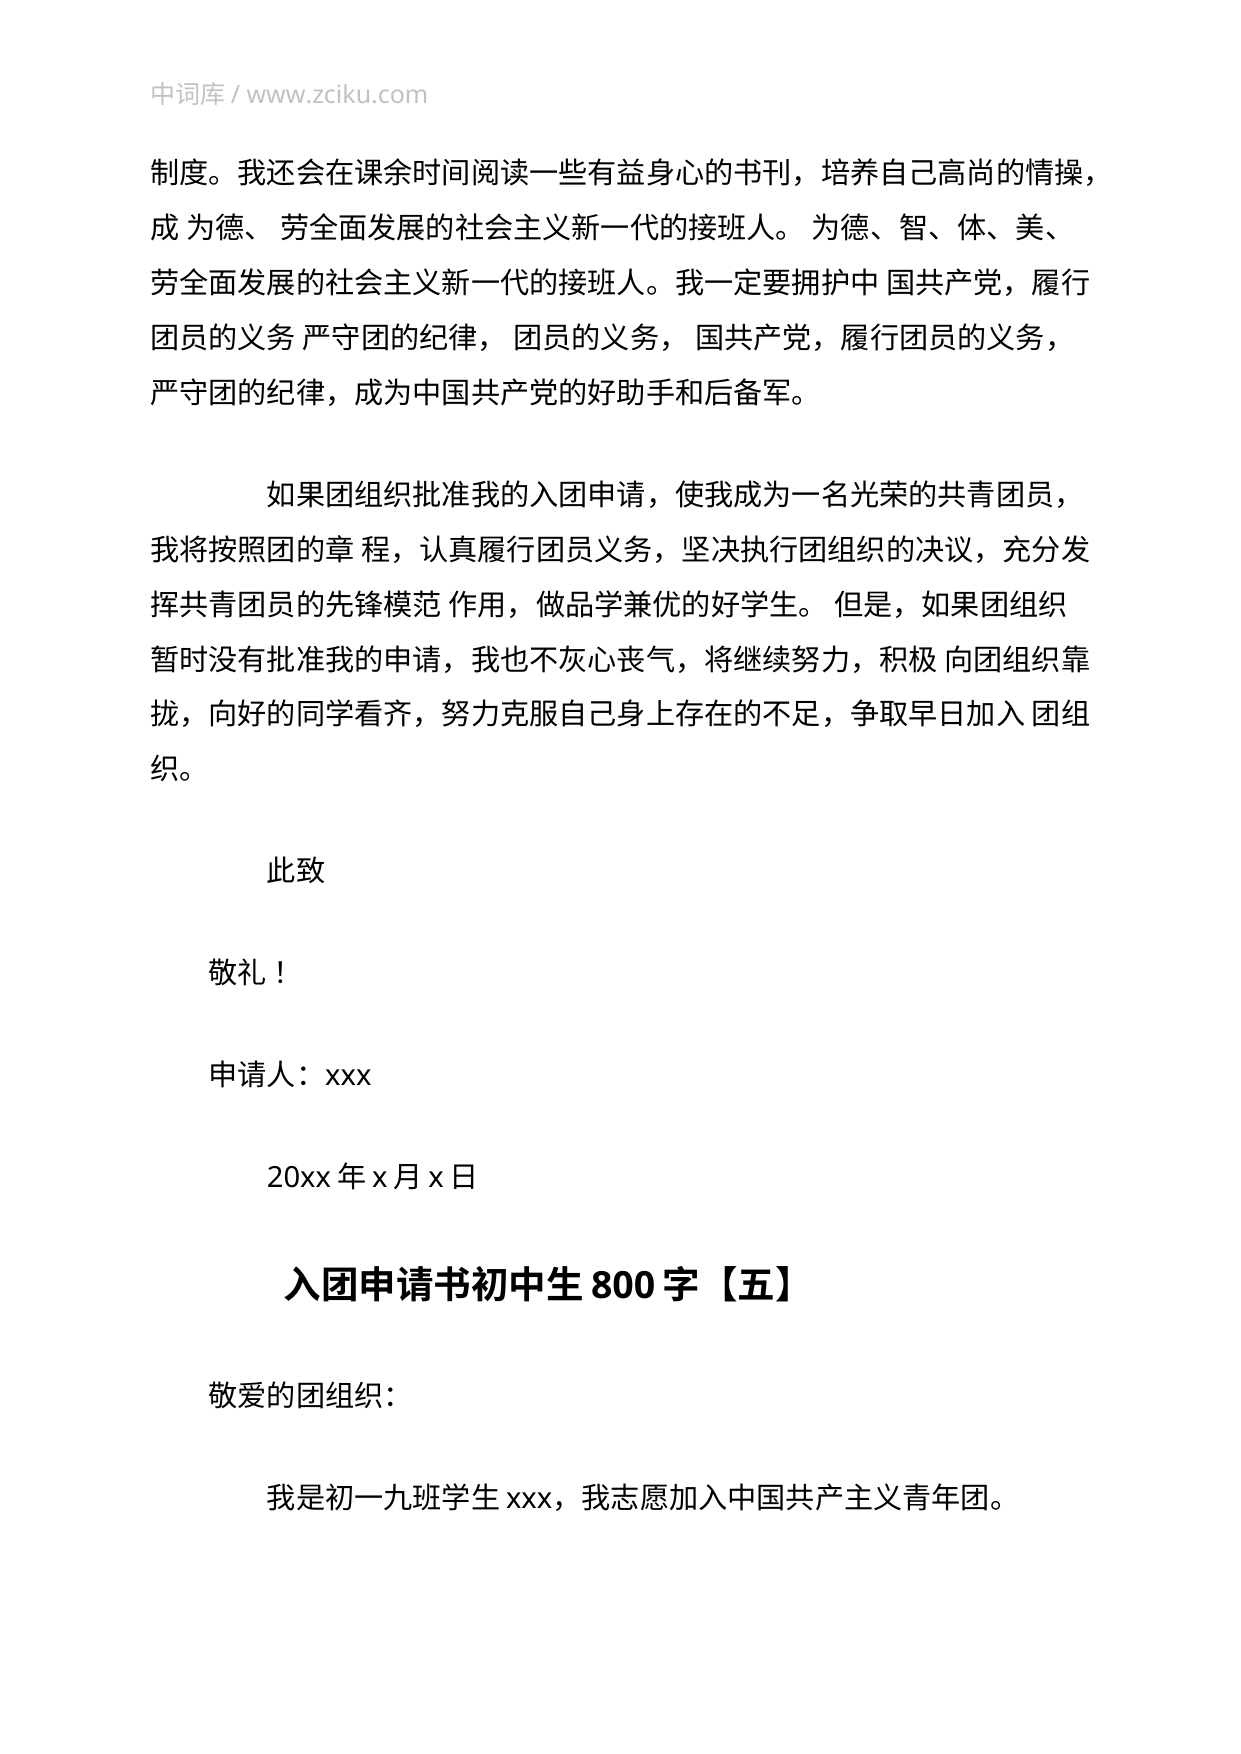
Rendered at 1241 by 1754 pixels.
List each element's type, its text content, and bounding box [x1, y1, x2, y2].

text 我是初一九班学生xxx，我志愿加入中国共产主义青年团。 [150, 1474, 1090, 1517]
text 敬礼 ！ [150, 949, 1090, 992]
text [150, 150, 1090, 412]
text 20xx年x月x日 [150, 1153, 1090, 1196]
text 此致 [150, 848, 1090, 890]
text 如果团组织批准我的入团申请，使我成为一名光荣的共青团员，我将按照团的章 程，认真履行团员义务，坚决执行团组织的决议，充分发挥共青团员的先锋模范 作用，做品学兼优的好学生。 但是，如果团组织暂时没有批准我的申请，我也不灰心丧气，将继续努力，积极 向团组织靠拢，向好的同学看齐，努力克服自己身上存在的不足，争取早日加入 团组织。 [150, 471, 1090, 788]
text 入团申请书初中生800字【五】 [150, 1255, 1090, 1309]
text 敬爱的团组织： [150, 1373, 1090, 1415]
text 申请人：xxx [150, 1051, 1090, 1093]
